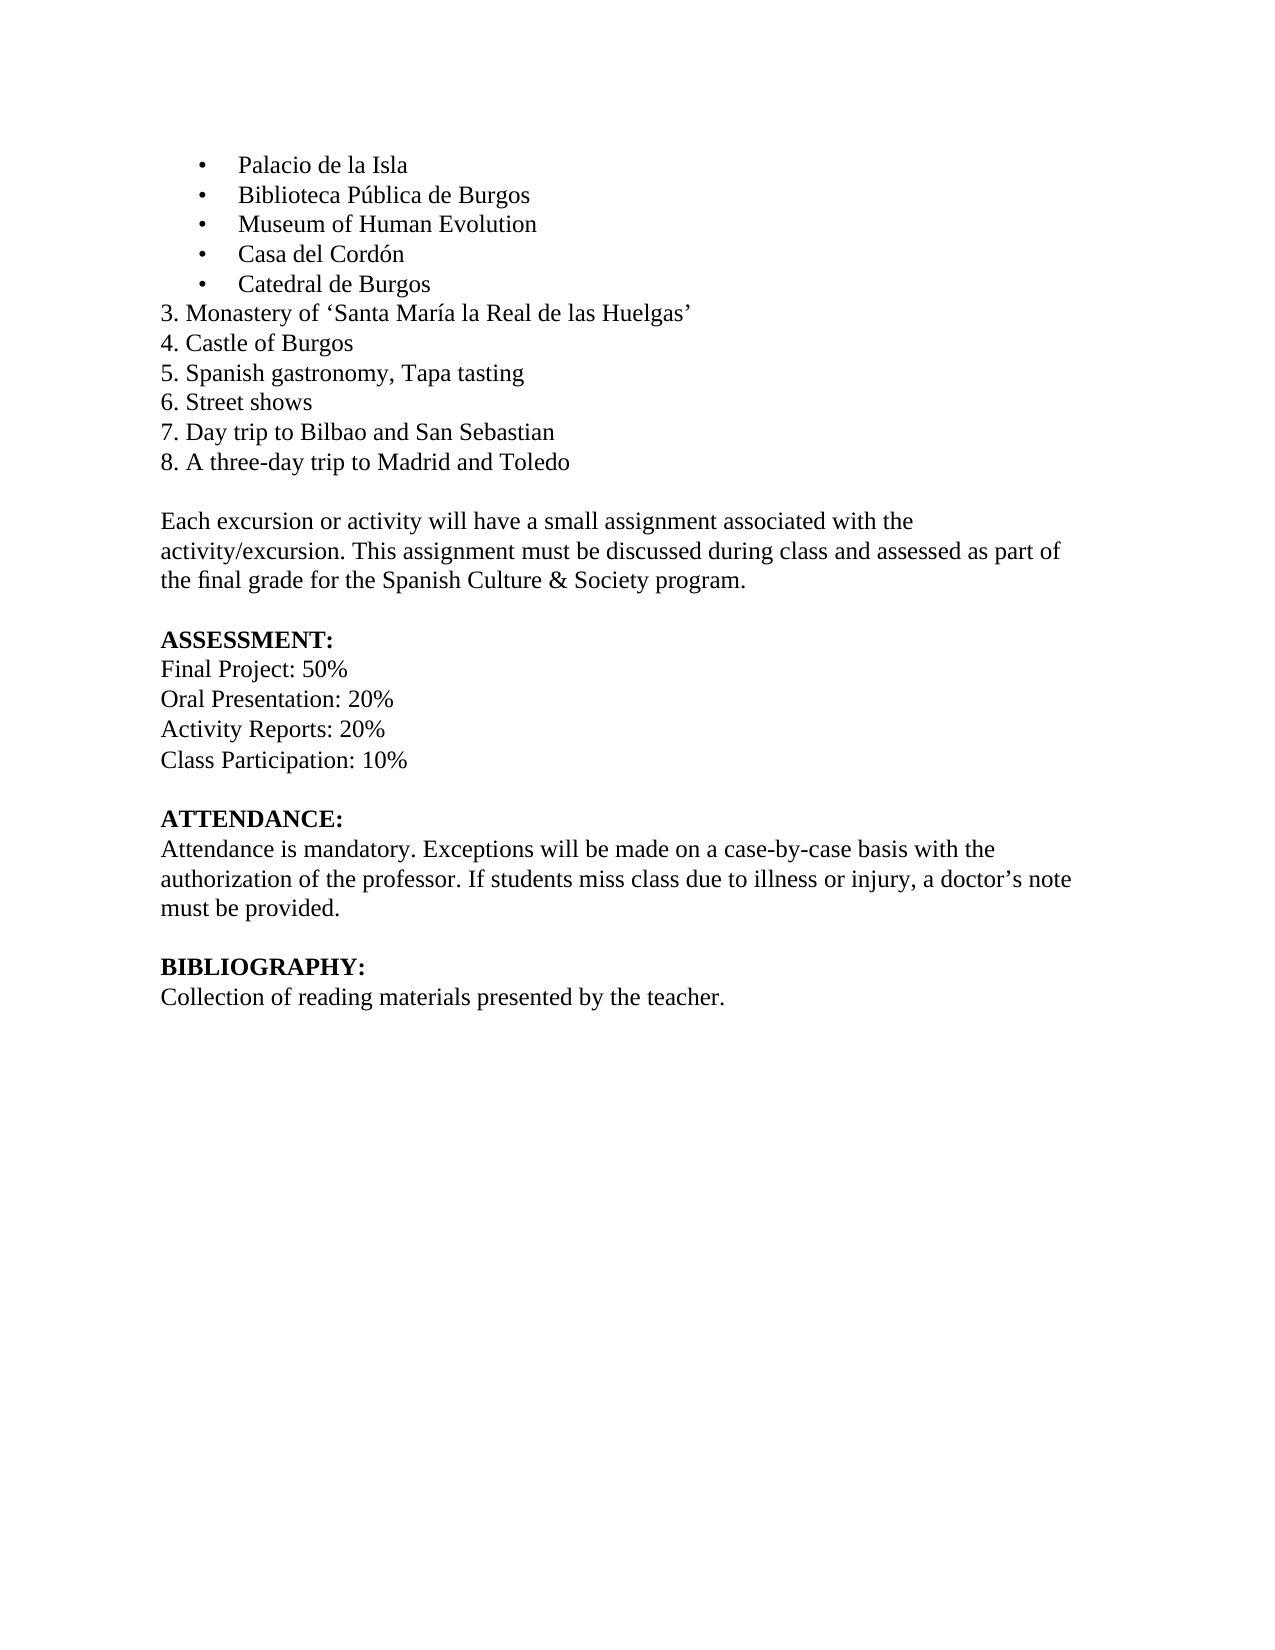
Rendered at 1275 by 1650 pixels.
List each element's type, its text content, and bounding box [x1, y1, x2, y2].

text 3. Monastery of ‘Santa María la Real de las Huelgas’ [160, 298, 1125, 327]
text 6. Street shows [160, 387, 1125, 416]
text Activity Reports: 20% [160, 714, 553, 743]
text ATTENDANCE: [160, 804, 1125, 833]
text 5. Spanish gastronomy, Tapa tasting [160, 358, 1125, 387]
text • Catedral de Burgos [198, 269, 1125, 297]
text • Museum of Human Evolution [198, 209, 1125, 238]
text Oral Presentation: 20% [160, 684, 553, 713]
text BIBLIOGRAPHY: [160, 952, 1125, 981]
text • Biblioteca Pública de Burgos [198, 180, 1125, 208]
text 7. Day trip to Bilbao and San Sebastian [160, 417, 1125, 446]
text 8. A three-day trip to Madrid and Toledo [160, 447, 1125, 476]
text Each excursion or activity will have a small assignment associated with the activity/excursion. This assignment must be discussed during class and assessed as part of the ﬁnal grade for the Spanish Culture & Society program. [160, 506, 1084, 594]
text Collection of reading materials presented by the teacher. [160, 982, 1125, 1011]
text Attendance is mandatory. Exceptions will be made on a case-by-case basis with the authorization of the professor. If students miss class due to illness or injury, a doctor’s note must be provided. [160, 834, 1113, 922]
text ASSESSMENT: [160, 625, 1125, 653]
text 4. Castle of Burgos [160, 328, 1125, 357]
text Class Participation: 10% [160, 745, 553, 774]
text • Palacio de la Isla [198, 150, 1125, 179]
text • Casa del Cordón [198, 239, 1125, 268]
text Final Project: 50% [160, 654, 1125, 683]
